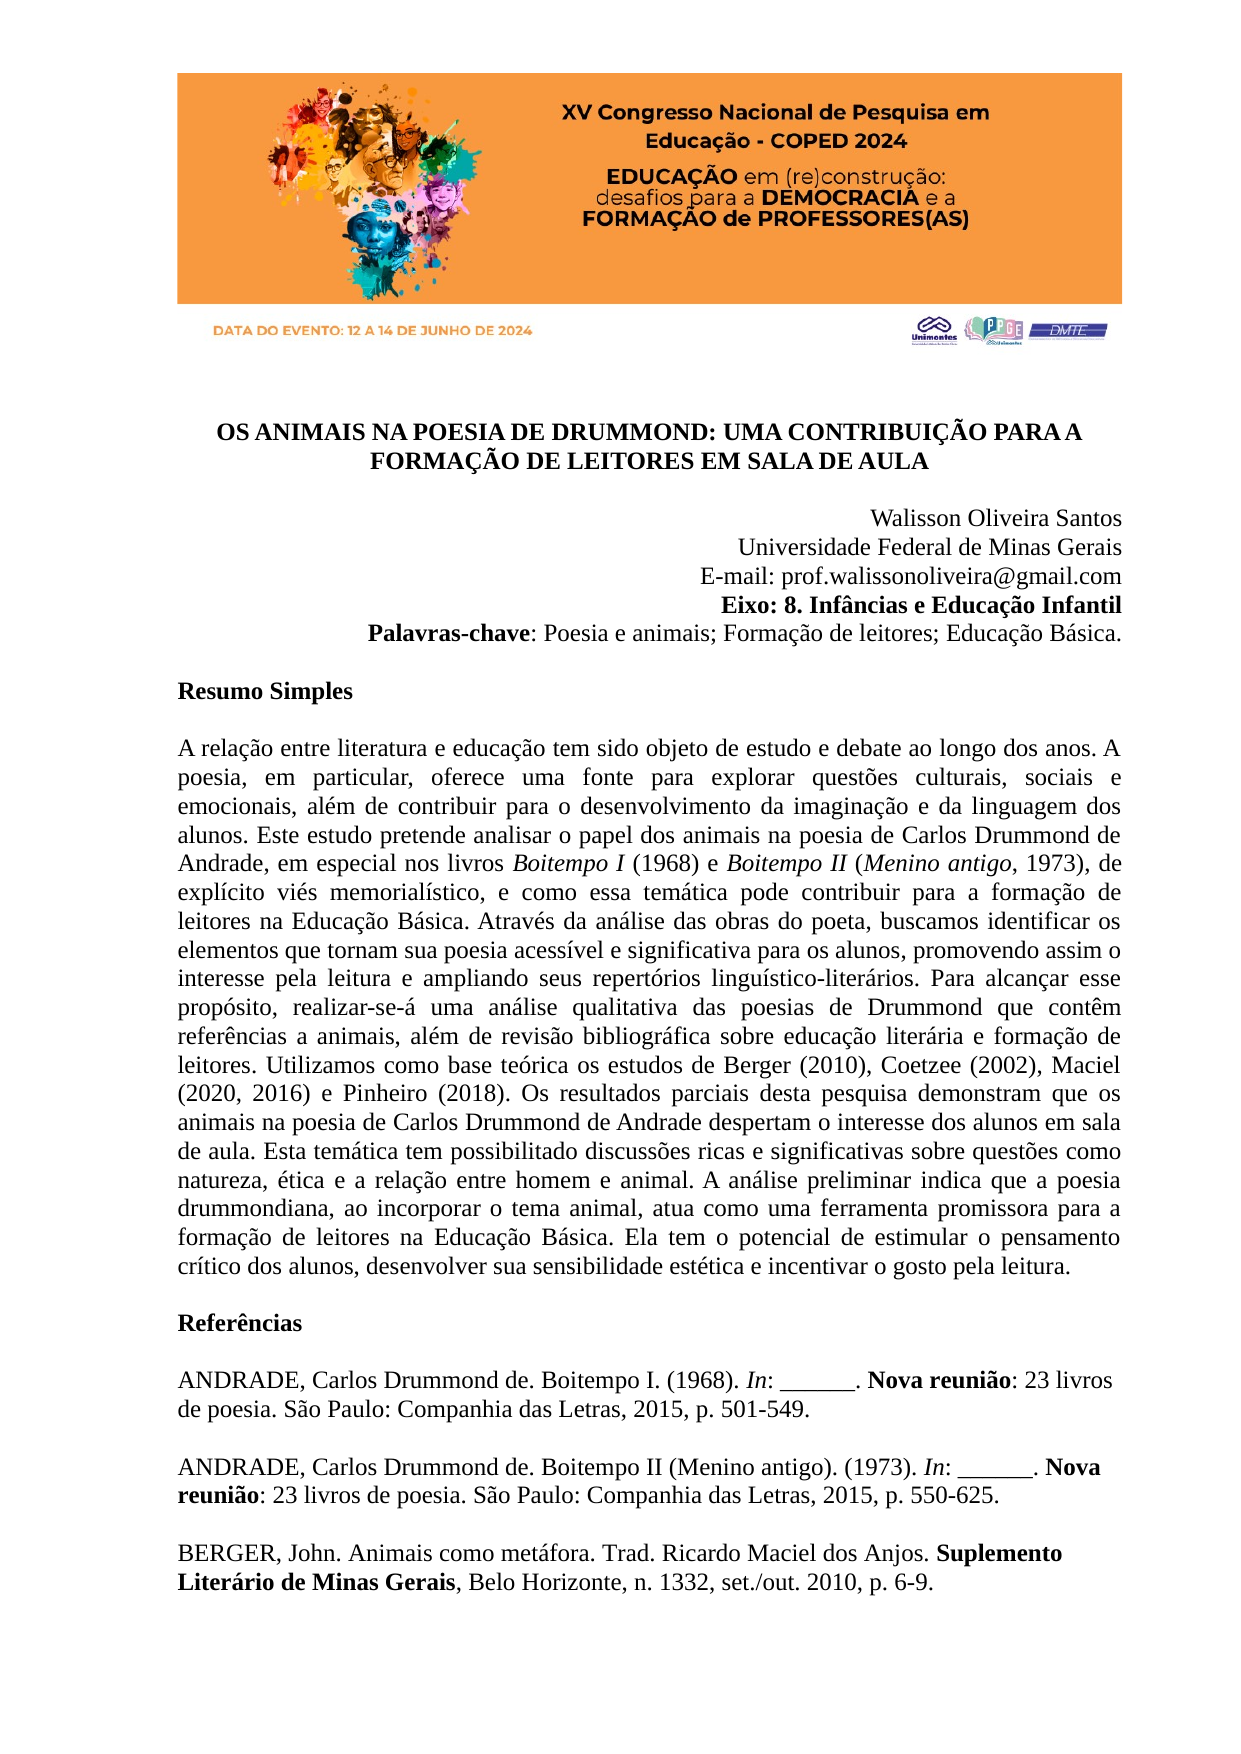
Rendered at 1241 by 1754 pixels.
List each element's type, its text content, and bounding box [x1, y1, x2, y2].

text ANDRADE, Carlos Drummond de. Boitempo II (Menino antigo). (1973). In: ______. Nova reunião: 23 livros de poesia. São Paulo: Companhia das Letras, 2015, p. 550-625. [177, 1452, 1122, 1509]
text Universidade Federal de Minas Gerais [177, 532, 1122, 561]
picture [177, 73, 1123, 360]
text A relação entre literatura e educação tem sido objeto de estudo e debate ao longo dos anos. A poesia, em particular, oferece uma fonte para explorar questões culturais, sociais e emocionais, além de contribuir para o desenvolvimento da imaginação e da linguagem dos alunos. Este estudo pretende analisar o papel dos animais na poesia de Carlos Drummond de Andrade, em especial nos livros Boitempo I (1968) e Boitempo II (Menino antigo, 1973), de explícito viés memorialístico, e como essa temática pode contribuir para a formação de leitores na Educação Básica. Através da análise das obras do poeta, buscamos identificar os elementos que tornam sua poesia acessível e significativa para os alunos, promovendo assim o interesse pela leitura e ampliando seus repertórios linguístico-literários. Para alcançar esse propósito, realizar-se-á uma análise qualitativa das poesias de Drummond que contêm referências a animais, além de revisão bibliográfica sobre educação literária e formação de leitores. Utilizamos como base teórica os estudos de Berger (2010), Coetzee (2002), Maciel (2020, 2016) e Pinheiro (2018). Os resultados parciais desta pesquisa demonstram que os animais na poesia de Carlos Drummond de Andrade despertam o interesse dos alunos em sala de aula. Esta temática tem possibilitado discussões ricas e significativas sobre questões como natureza, ética e a relação entre homem e animal. A análise preliminar indica que a poesia drummondiana, ao incorporar o tema animal, atua como uma ferramenta promissora para a formação de leitores na Educação Básica. Ela tem o potencial de estimular o pensamento crítico dos alunos, desenvolver sua sensibilidade estética e incentivar o gosto pela leitura. [177, 733, 1122, 1280]
text BERGER, John. Animais como metáfora. Trad. Ricardo Maciel dos Anjos. Suplemento Literário de Minas Gerais, Belo Horizonte, n. 1332, set./out. 2010, p. 6-9. [177, 1538, 1122, 1595]
text Walisson Oliveira Santos [177, 503, 1122, 532]
text Resumo Simples [177, 676, 1122, 705]
text Palavras-chave: Poesia e animais; Formação de leitores; Educação Básica. [177, 618, 1122, 647]
text ANDRADE, Carlos Drummond de. Boitempo I. (1968). In: ______. Nova reunião: 23 livros de poesia. São Paulo: Companhia das Letras, 2015, p. 501-549. [177, 1365, 1122, 1423]
text OS ANIMAIS NA POESIA DE DRUMMOND: UMA CONTRIBUIÇÃO PARA A FORMAÇÃO DE LEITORES EM SALA DE AULA [177, 417, 1122, 475]
text Referências [177, 1308, 1122, 1337]
text E-mail: prof.walissonoliveira@gmail.com [177, 561, 1122, 590]
text Eixo: 8. Infâncias e Educação Infantil [177, 590, 1122, 618]
